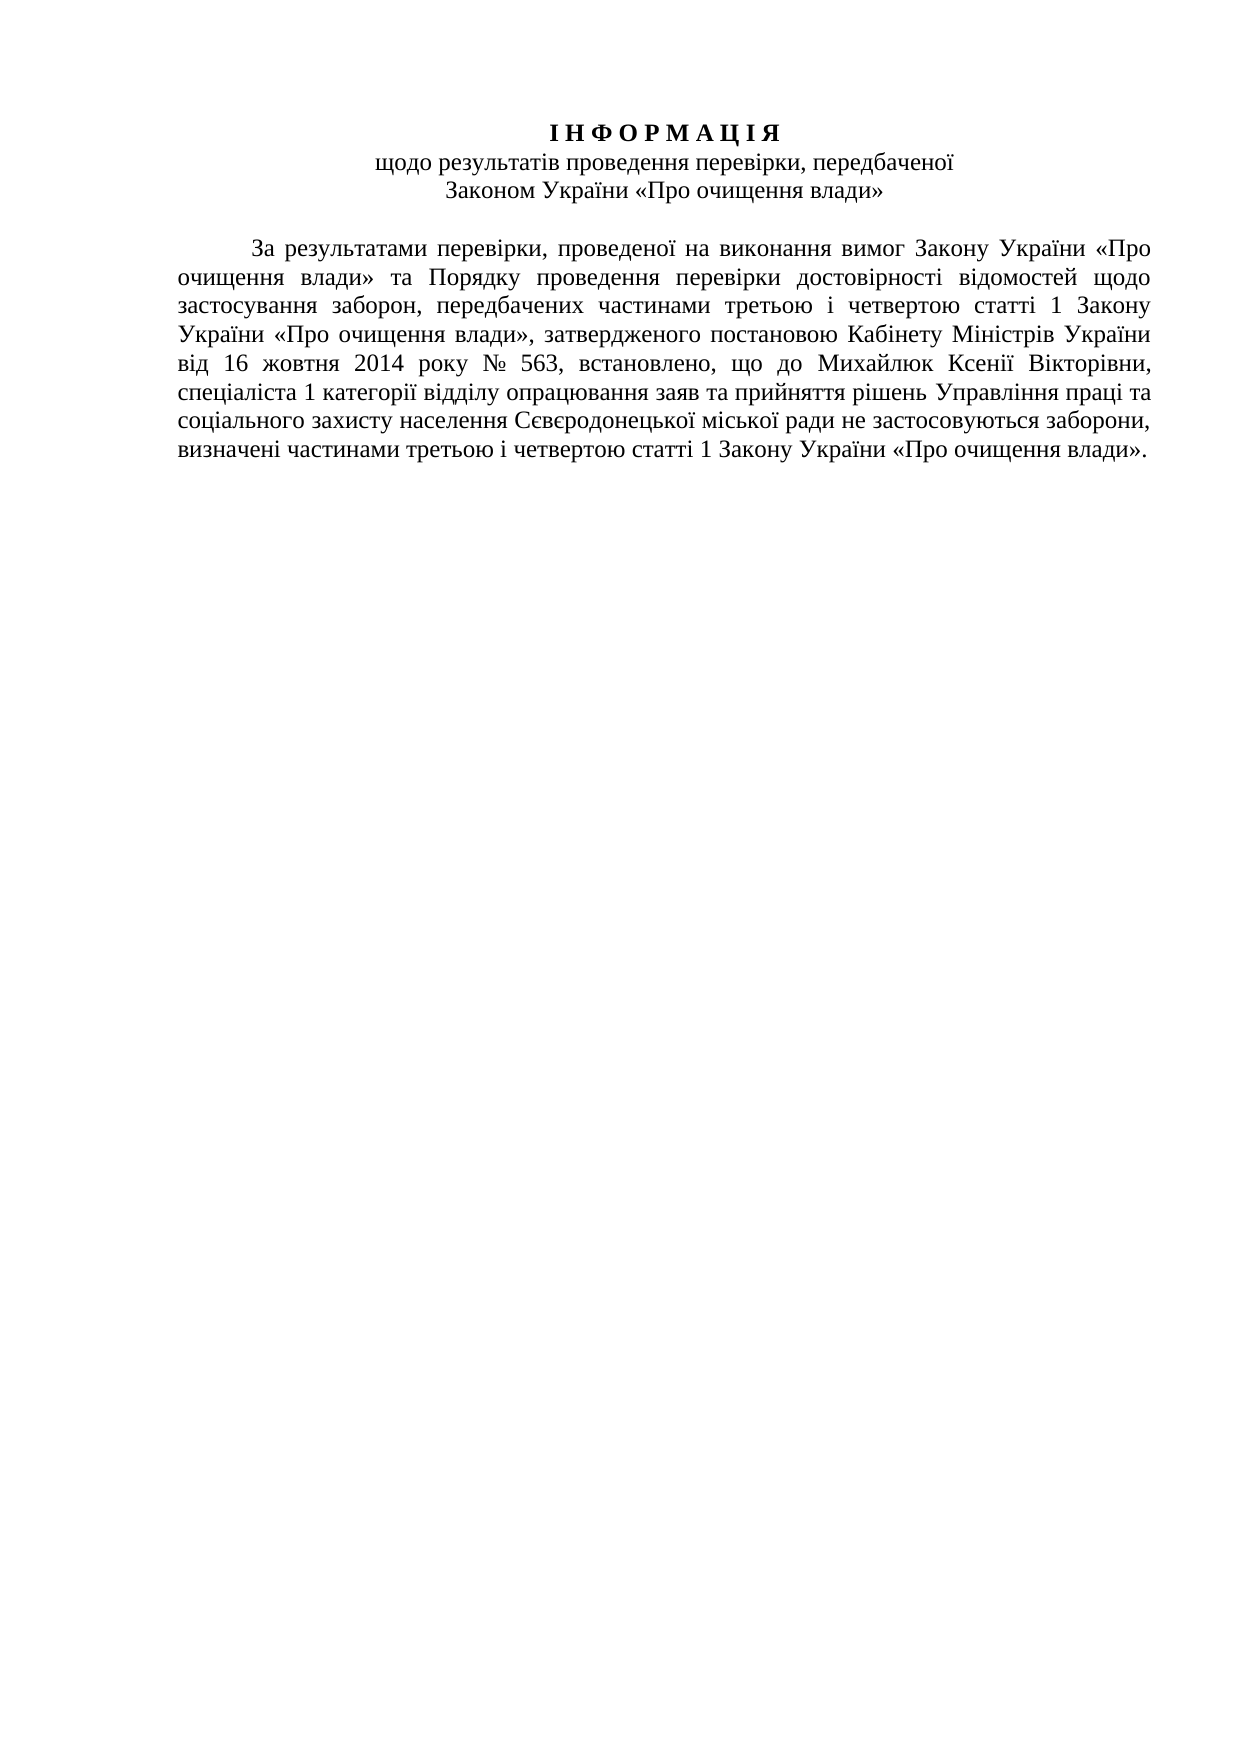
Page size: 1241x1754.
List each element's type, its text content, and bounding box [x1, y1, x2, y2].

text За результатами перевірки, проведеної на виконання вимог Закону України «Про очищення влади» та Порядку проведення перевірки достовірності відомостей щодо застосування заборон, передбачених частинами третьою і четвертою статті 1 Закону України «Про очищення влади», затвердженого постановою Кабінету Міністрів України від 16 жовтня 2014 року № 563, встановлено, що до Михайлюк Ксенії Вікторівни, спеціаліста 1 категорії відділу опрацювання заяв та прийняття рішень Управління праці та соціального захисту населення Сєвєродонецької міської ради не застосовуються заборони, визначені частинами третьою і четвертою статті 1 Закону України «Про очищення влади». [177, 233, 1152, 463]
text І Н Ф О Р М А Ц І Я [177, 118, 1152, 147]
text Законом України «Про очищення влади» [177, 176, 1152, 204]
text щодо результатів проведення перевірки, передбаченої [177, 147, 1152, 176]
